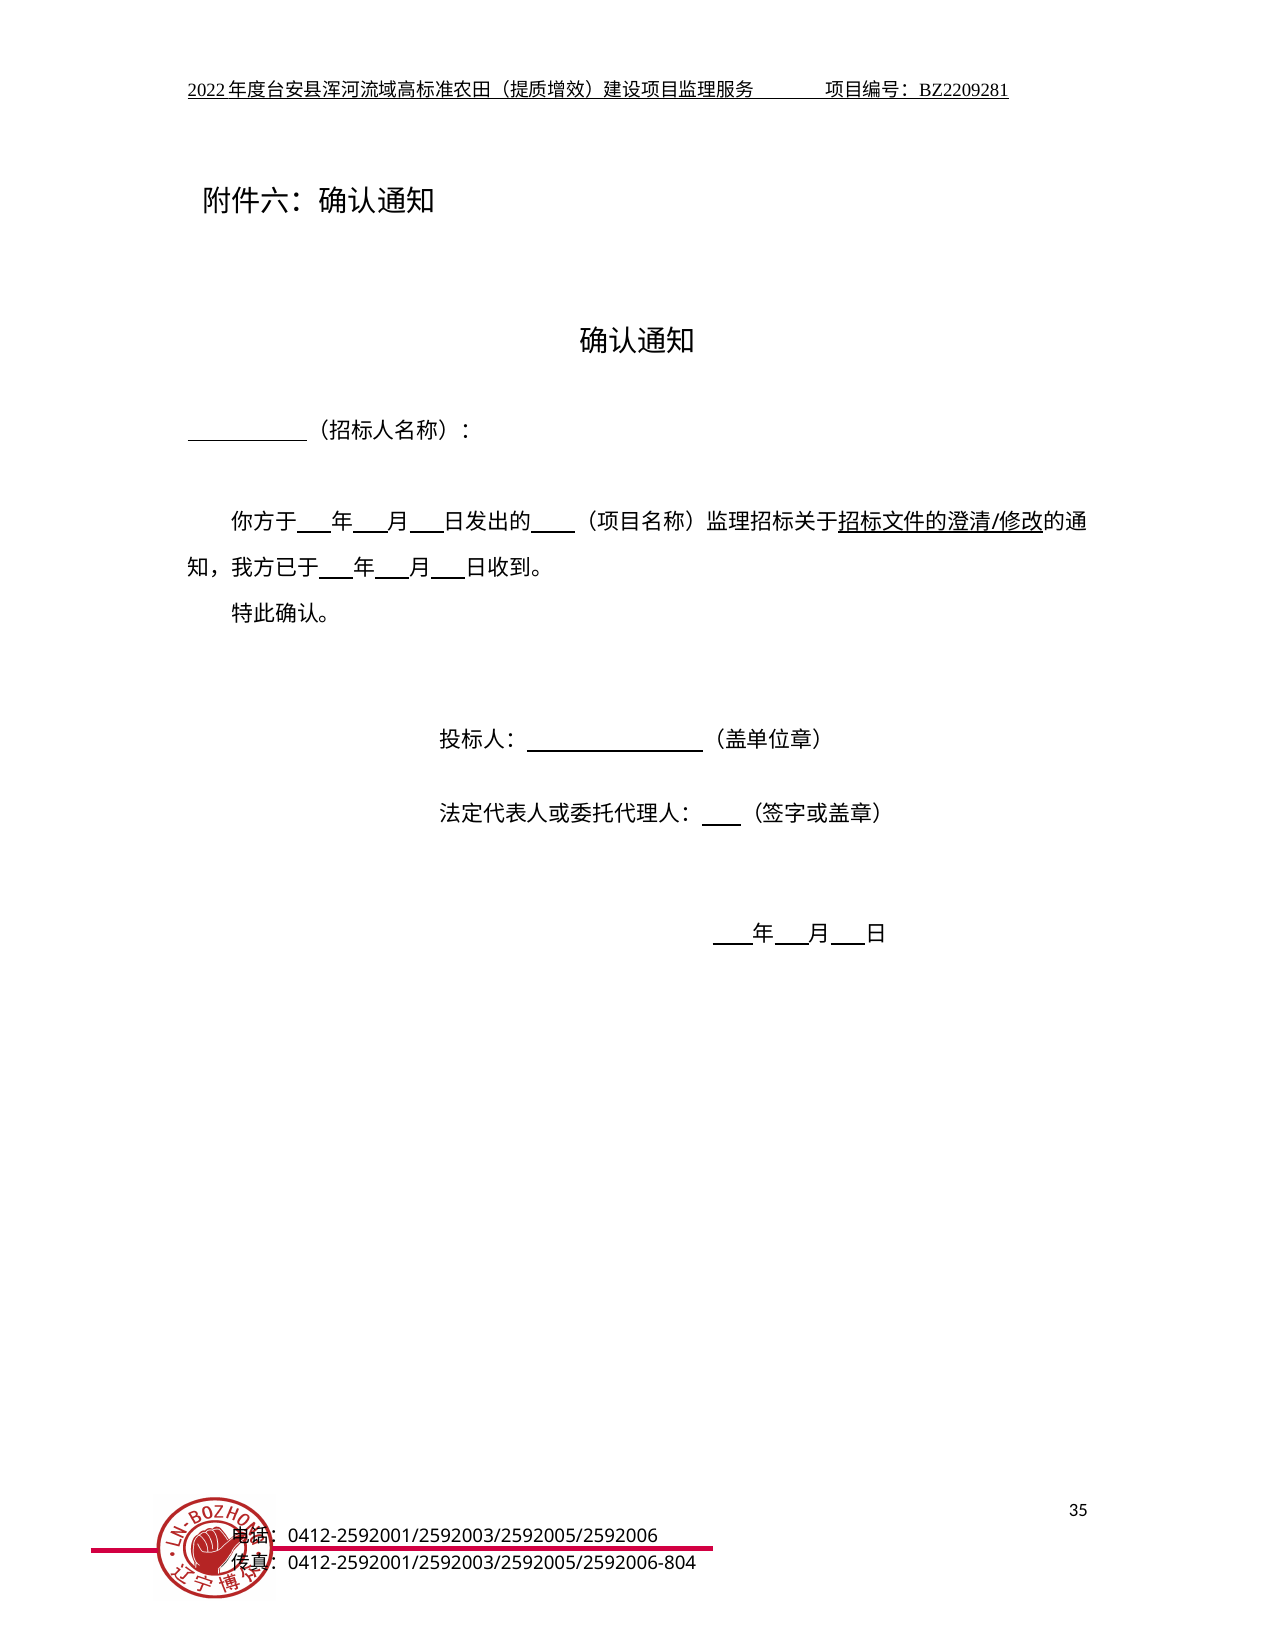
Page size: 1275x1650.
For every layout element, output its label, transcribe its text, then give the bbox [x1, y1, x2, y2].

text 投标人： （盖单位章） [187, 722, 1087, 754]
text 特此确认。 [187, 585, 1087, 631]
text 确认通知 [187, 318, 1087, 360]
subtitle 附件六：确认通知 [187, 177, 1087, 219]
text 你方于 年 月 日发出的 （项目名称）监理招标关于招标文件的澄清/修改的通知，我方已于 年 月 日收到。 [187, 493, 1087, 585]
text 法定代表人或委托代理人： （签字或盖章） [187, 796, 1087, 828]
text 年 月 日 [187, 916, 1087, 948]
text （招标人名称）： [187, 401, 1087, 447]
